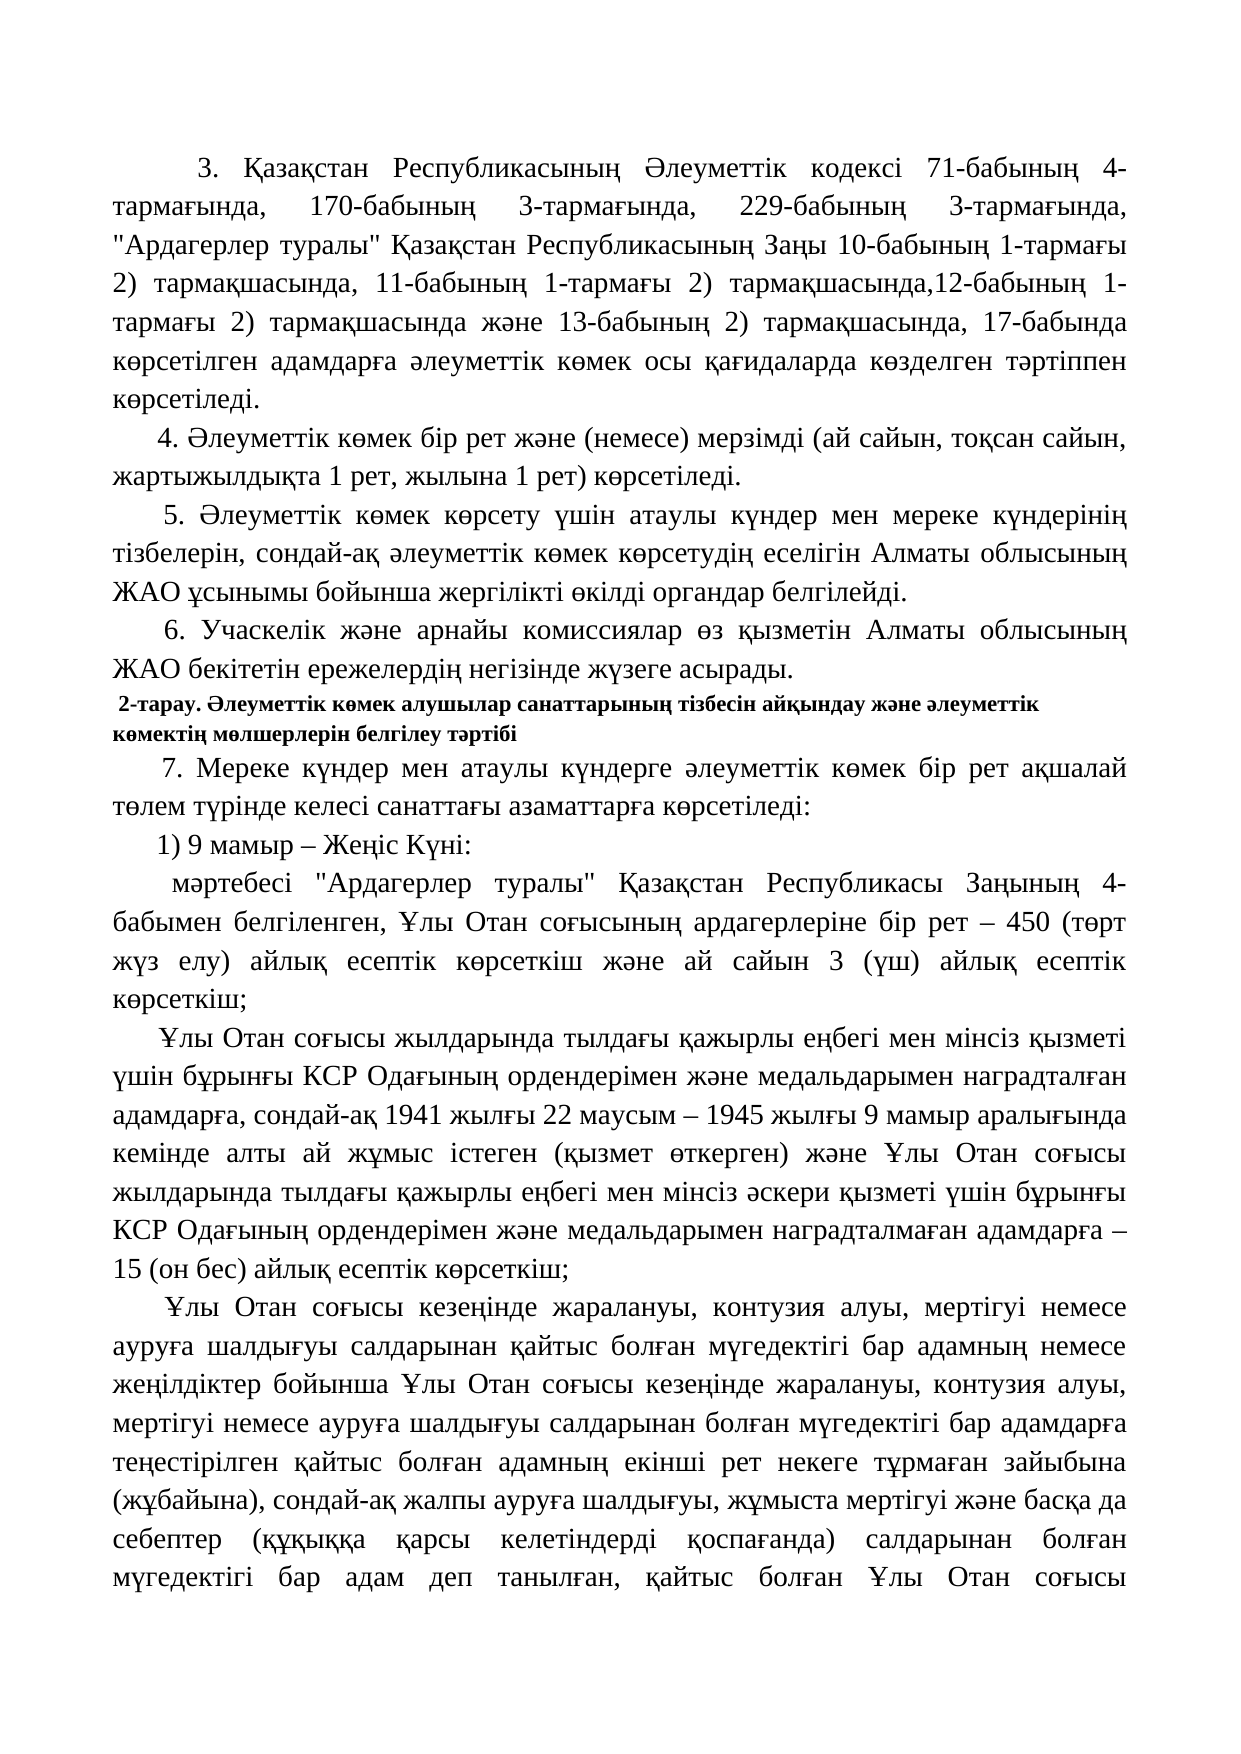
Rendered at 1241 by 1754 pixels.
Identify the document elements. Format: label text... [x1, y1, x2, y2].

text 7. Мереке күндер мен атаулы күндерге әлеуметтік көмек бір рет ақшалай төлем түрінде келесі санаттағы азаматтарға көрсетіледі: [112, 750, 1128, 822]
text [112, 1289, 1128, 1593]
text мәртебеcі "Ардагерлер туралы" Қазақстан Республикасы Заңының 4-бабымен белгіленген, Ұлы Отан соғысының ардагерлеріне бір рет – 450 (төрт жүз елу) айлық есептік көрсеткіш және ай сайын 3 (үш) айлық есептік көрсеткіш; [112, 866, 1128, 1015]
text 5. Әлеуметтік көмек көрсету үшін атаулы күндер мен мереке күндерінің тізбелерін, сондай-ақ әлеуметтік көмек көрсетудің еселігін Алматы облысының ЖАО ұсынымы бойынша жергілікті өкілді органдар белгілейді. [112, 497, 1128, 607]
text 6. Учаскелік және арнайы комиссиялар өз қызметін Алматы облысының ЖАО бекітетін ережелердің негізінде жүзеге асырады. [112, 612, 1128, 684]
text Ұлы Отан соғысы жылдарында тылдағы қажырлы еңбегі мен мінсіз қызметі үшін бұрынғы КСР Одағының ордендерімен және медальдарымен наградталған адамдарға, сондай-ақ 1941 жылғы 22 маусым – 1945 жылғы 9 мамыр аралығында кемiнде алты ай жұмыс iстеген (қызмет өткерген) және Ұлы Отан соғысы жылдарында тылдағы қажырлы еңбегi мен мiнсiз әскери қызметі үшін бұрынғы КСР Одағының ордендерiмен және медальдарымен наградталмаған адамдарға – 15 (он бес) айлық есептік көрсеткіш; [112, 1020, 1128, 1284]
text 2-тарау. Әлеуметтік көмек алушылар санаттарының тізбесін айқындау және әлеуметтік көмектің мөлшерлерін белгілеу тәртібі [112, 689, 1128, 746]
text 4. Әлеуметтік көмек бір рет және (немесе) мерзімді (ай сайын, тоқсан сайын, жартыжылдықта 1 рет, жылына 1 рет) көрсетіледі. [112, 420, 1128, 492]
text 1) 9 мамыр – Жеңіс Күні: [112, 827, 1128, 861]
text 3. Қазақстан Республикасының Әлеуметтік кодексі 71-бабының 4-тармағында, 170-бабының 3-тармағында, 229-бабының 3-тармағында, "Ардагерлер туралы" Қазақстан Республикасының Заңы 10-бабының 1-тармағы 2) тармақшасында, 11-бабының 1-тармағы 2) тармақшасында,12-бабының 1-тармағы 2) тармақшасында және 13-бабының 2) тармақшасында, 17-бабында көрсетілген адамдарға әлеуметтік көмек осы қағидаларда көзделген тәртіппен көрсетіледі. [112, 150, 1128, 415]
